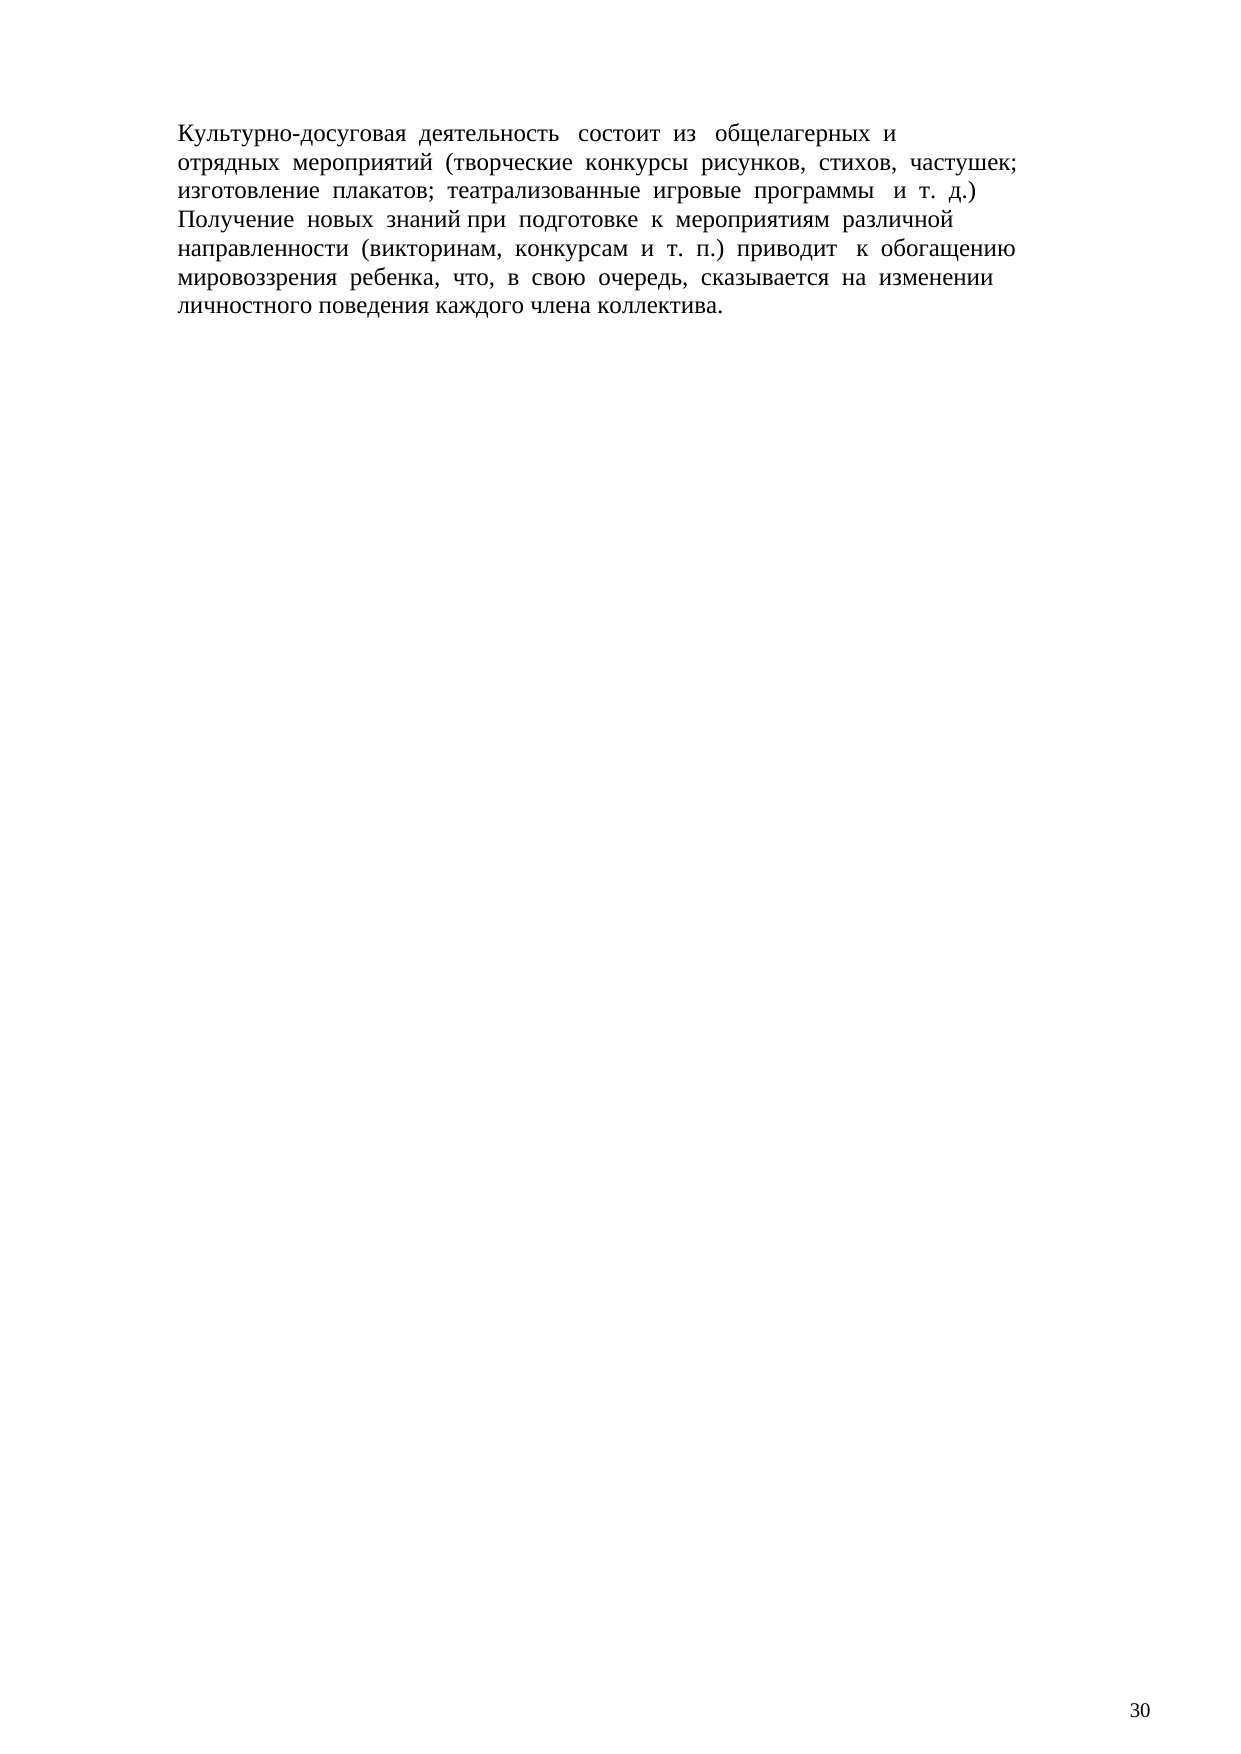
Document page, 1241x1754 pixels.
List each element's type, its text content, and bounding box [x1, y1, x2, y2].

text мировоззрения ребенка, что, в свою очередь, сказывается на изменении [177, 262, 1152, 291]
text изготовление плакатов; театрализованные игровые программы и т. д.) [177, 176, 1152, 204]
text личностного поведения каждого члена коллектива. [177, 291, 1152, 319]
text Культурно-досуговая деятельность состоит из общелагерных и [177, 118, 1152, 147]
text направленности (викторинам, конкурсам и т. п.) приводит к обогащению [177, 233, 1152, 262]
text Получение новых знаний при подготовке к мероприятиям различной [177, 204, 1152, 233]
text отрядных мероприятий (творческие конкурсы рисунков, стихов, частушек; [177, 147, 1152, 176]
